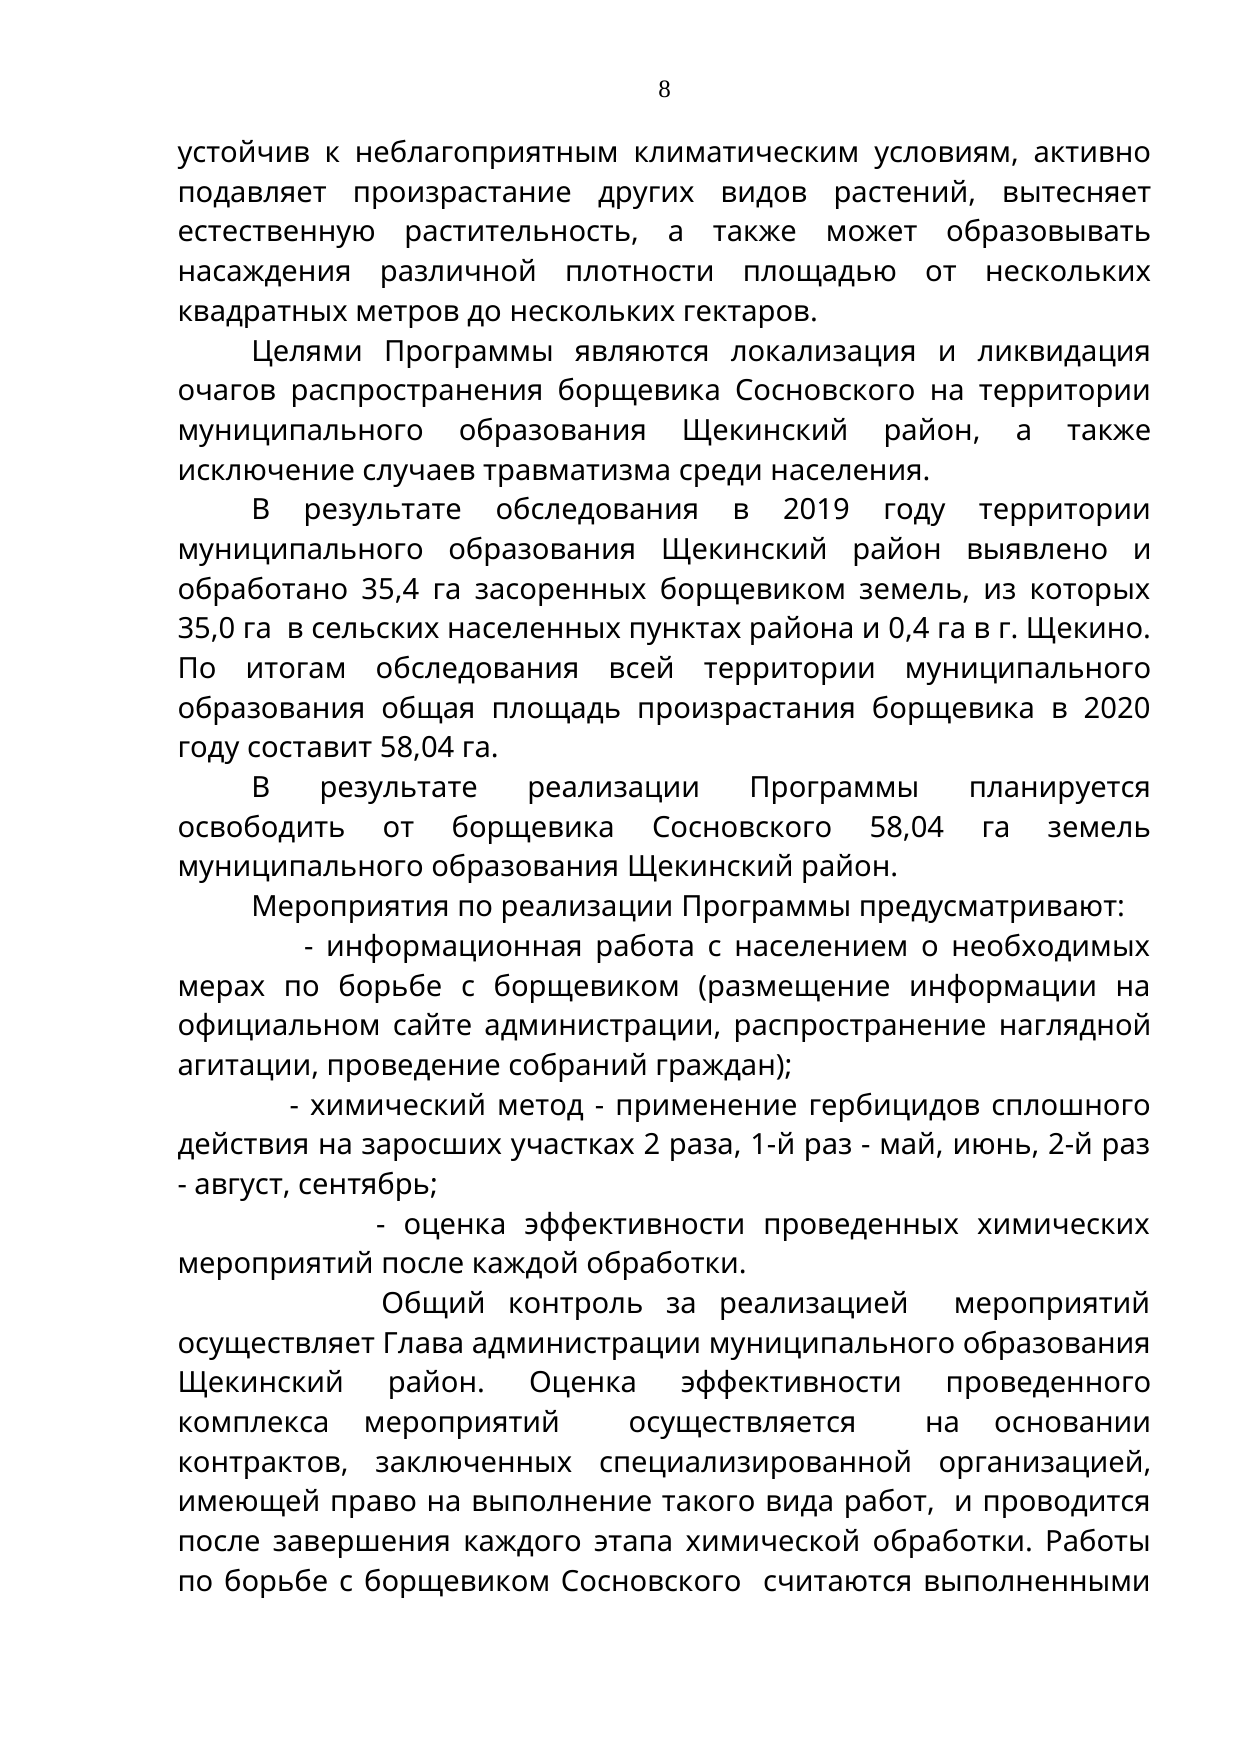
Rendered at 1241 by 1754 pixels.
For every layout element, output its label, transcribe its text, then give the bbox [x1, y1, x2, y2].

text В результате реализации Программы планируется освободить от борщевика Сосновского 58,04 га земель муниципального образования Щекинский район. [177, 766, 1152, 885]
text - химический метод - применение гербицидов сплошного действия на заросших участках 2 раза, 1-й раз - май, июнь, 2-й раз - август, сентябрь; [177, 1084, 1152, 1203]
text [177, 131, 1152, 330]
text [177, 1282, 1152, 1600]
text Мероприятия по реализации Программы предусматривают: [177, 885, 1152, 925]
text - информационная работа с населением о необходимых мерах по борьбе с борщевиком (размещение информации на официальном сайте администрации, распространение наглядной агитации, проведение собраний граждан); [177, 925, 1152, 1084]
text В результате обследования в 2019 году территории муниципального образования Щекинский район выявлено и обработано 35,4 га засоренных борщевиком земель, из которых 35,0 га в сельских населенных пунктах района и 0,4 га в г. Щекино. По итогам обследования всей территории муниципального образования общая площадь произрастания борщевика в 2020 году составит 58,04 га. [177, 488, 1152, 766]
text Целями Программы являются локализация и ликвидация очагов распространения борщевика Сосновского на территории муниципального образования Щекинский район, а также исключение случаев травматизма среди населения. [177, 330, 1152, 488]
text - оценка эффективности проведенных химических мероприятий после каждой обработки. [177, 1203, 1152, 1282]
